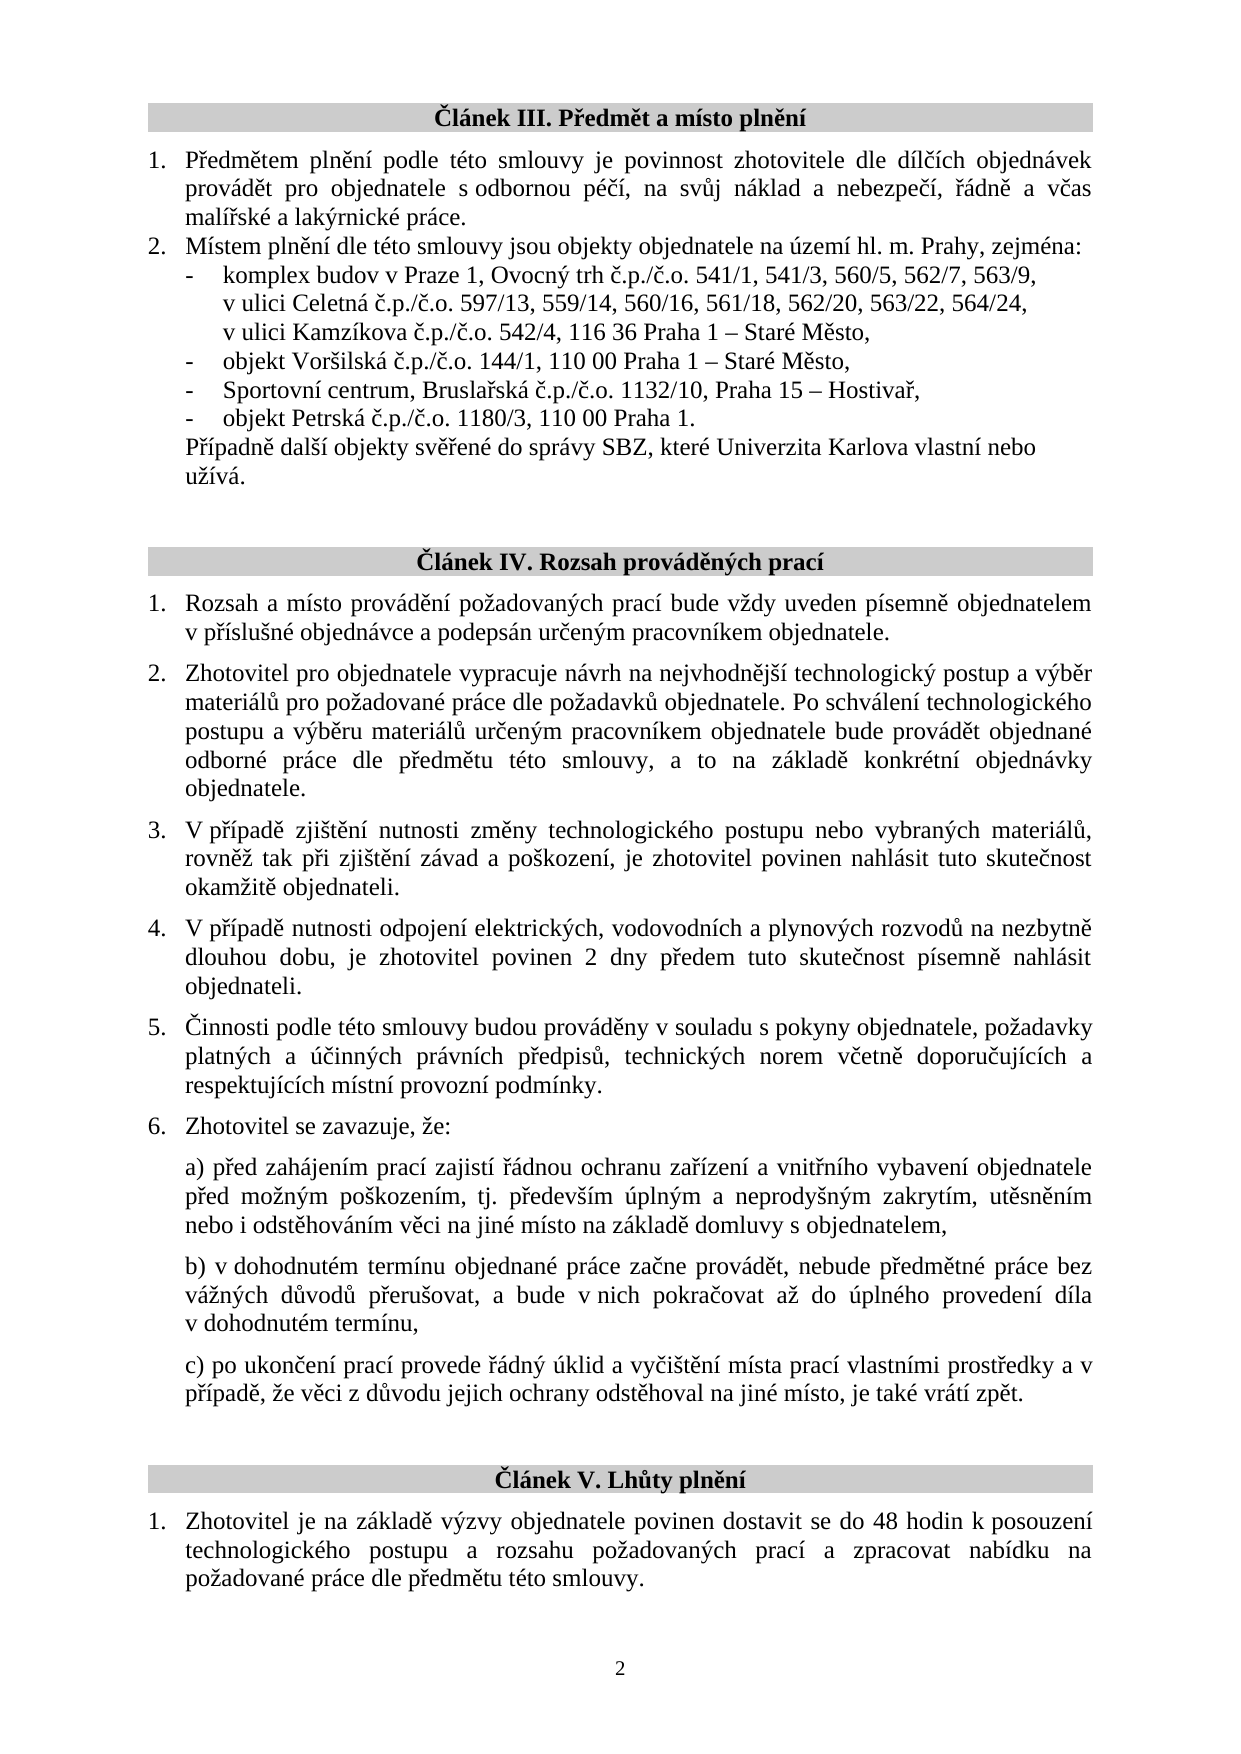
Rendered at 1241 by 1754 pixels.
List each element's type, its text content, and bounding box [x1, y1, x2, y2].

text 2. Místem plnění dle této smlouvy jsou objekty objednatele na území hl. m. Prahy, zejména: [148, 231, 1093, 260]
list Zhotovitel pro objednatele vypracuje návrh na nejvhodnější technologický postup a výběr materiálů pro požadované práce dle požadavků objednatele. Po schválení technologického postupu a výběru materiálů určeným pracovníkem objednatele bude provádět objednané odborné práce dle předmětu této smlouvy, a to na základě konkrétní objednávky objednatele. [148, 658, 1093, 802]
list Rozsah a místo provádění požadovaných prací bude vždy uveden písemně objednatelem v příslušné objednávce a podepsán určeným pracovníkem objednatele. [148, 588, 1093, 646]
list objekt Petrská č.p./č.o. 1180/3, 110 00 Praha 1. [185, 403, 1093, 432]
text b) v dohodnutém termínu objednané práce začne provádět, nebude předmětné práce bez vážných důvodů přerušovat, a bude v nich pokračovat až do úplného provedení díla v dohodnutém termínu, [185, 1251, 1093, 1337]
text Článek IV. Rozsah prováděných prací [148, 547, 1093, 576]
text Článek V. Lhůty plnění [148, 1465, 1093, 1493]
list objekt Voršilská č.p./č.o. 144/1, 110 00 Praha 1 – Staré Město, [185, 346, 1093, 375]
text Případně další objekty svěřené do správy SBZ, které Univerzita Karlova vlastní nebo užívá. [185, 432, 1093, 490]
list Zhotovitel je na základě výzvy objednatele povinen dostavit se do 48 hodin k posouzení technologického postupu a rozsahu požadovaných prací a zpracovat nabídku na požadované práce dle předmětu této smlouvy. [148, 1506, 1093, 1592]
text a) před zahájením prací zajistí řádnou ochranu zařízení a vnitřního vybavení objednatele před možným poškozením, tj. především úplným a neprodyšným zakrytím, utěsněním nebo i odstěhováním věci na jiné místo na základě domluvy s objednatelem, [185, 1152, 1093, 1238]
list V případě zjištění nutnosti změny technologického postupu nebo vybraných materiálů, rovněž tak při zjištění závad a poškození, je zhotovitel povinen nahlásit tuto skutečnost okamžitě objednateli. [148, 815, 1093, 901]
list Činnosti podle této smlouvy budou prováděny v souladu s pokyny objednatele, požadavky platných a účinných právních předpisů, technických norem včetně doporučujících a respektujících místní provozní podmínky. [148, 1012, 1093, 1098]
list V případě nutnosti odpojení elektrických, vodovodních a plynových rozvodů na nezbytně dlouhou dobu, je zhotovitel povinen 2 dny předem tuto skutečnost písemně nahlásit objednateli. [148, 913, 1093, 1000]
text Článek III. Předmět a místo plnění [148, 103, 1093, 132]
list Sportovní centrum, Bruslařská č.p./č.o. 1132/10, Praha 15 – Hostivař, [185, 375, 1093, 403]
list Zhotovitel se zavazuje, že: [148, 1111, 1093, 1140]
list Předmětem plnění podle této smlouvy je povinnost zhotovitele dle dílčích objednávek provádět pro objednatele s odbornou péčí, na svůj náklad a nebezpečí, řádně a včas malířské a lakýrnické práce. [148, 145, 1093, 231]
list komplex budov v Praze 1, Ovocný trh č.p./č.o. 541/1, 541/3, 560/5, 562/7, 563/9, v ulici Celetná č.p./č.o. 597/13, 559/14, 560/16, 561/18, 562/20, 563/22, 564/24, v ulici Kamzíkova č.p./č.o. 542/4, 116 36 Praha 1 – Staré Město, [185, 260, 1093, 346]
text c) po ukončení prací provede řádný úklid a vyčištění místa prací vlastními prostředky a v případě, že věci z důvodu jejich ochrany odstěhoval na jiné místo, je také vrátí zpět. [185, 1350, 1093, 1407]
